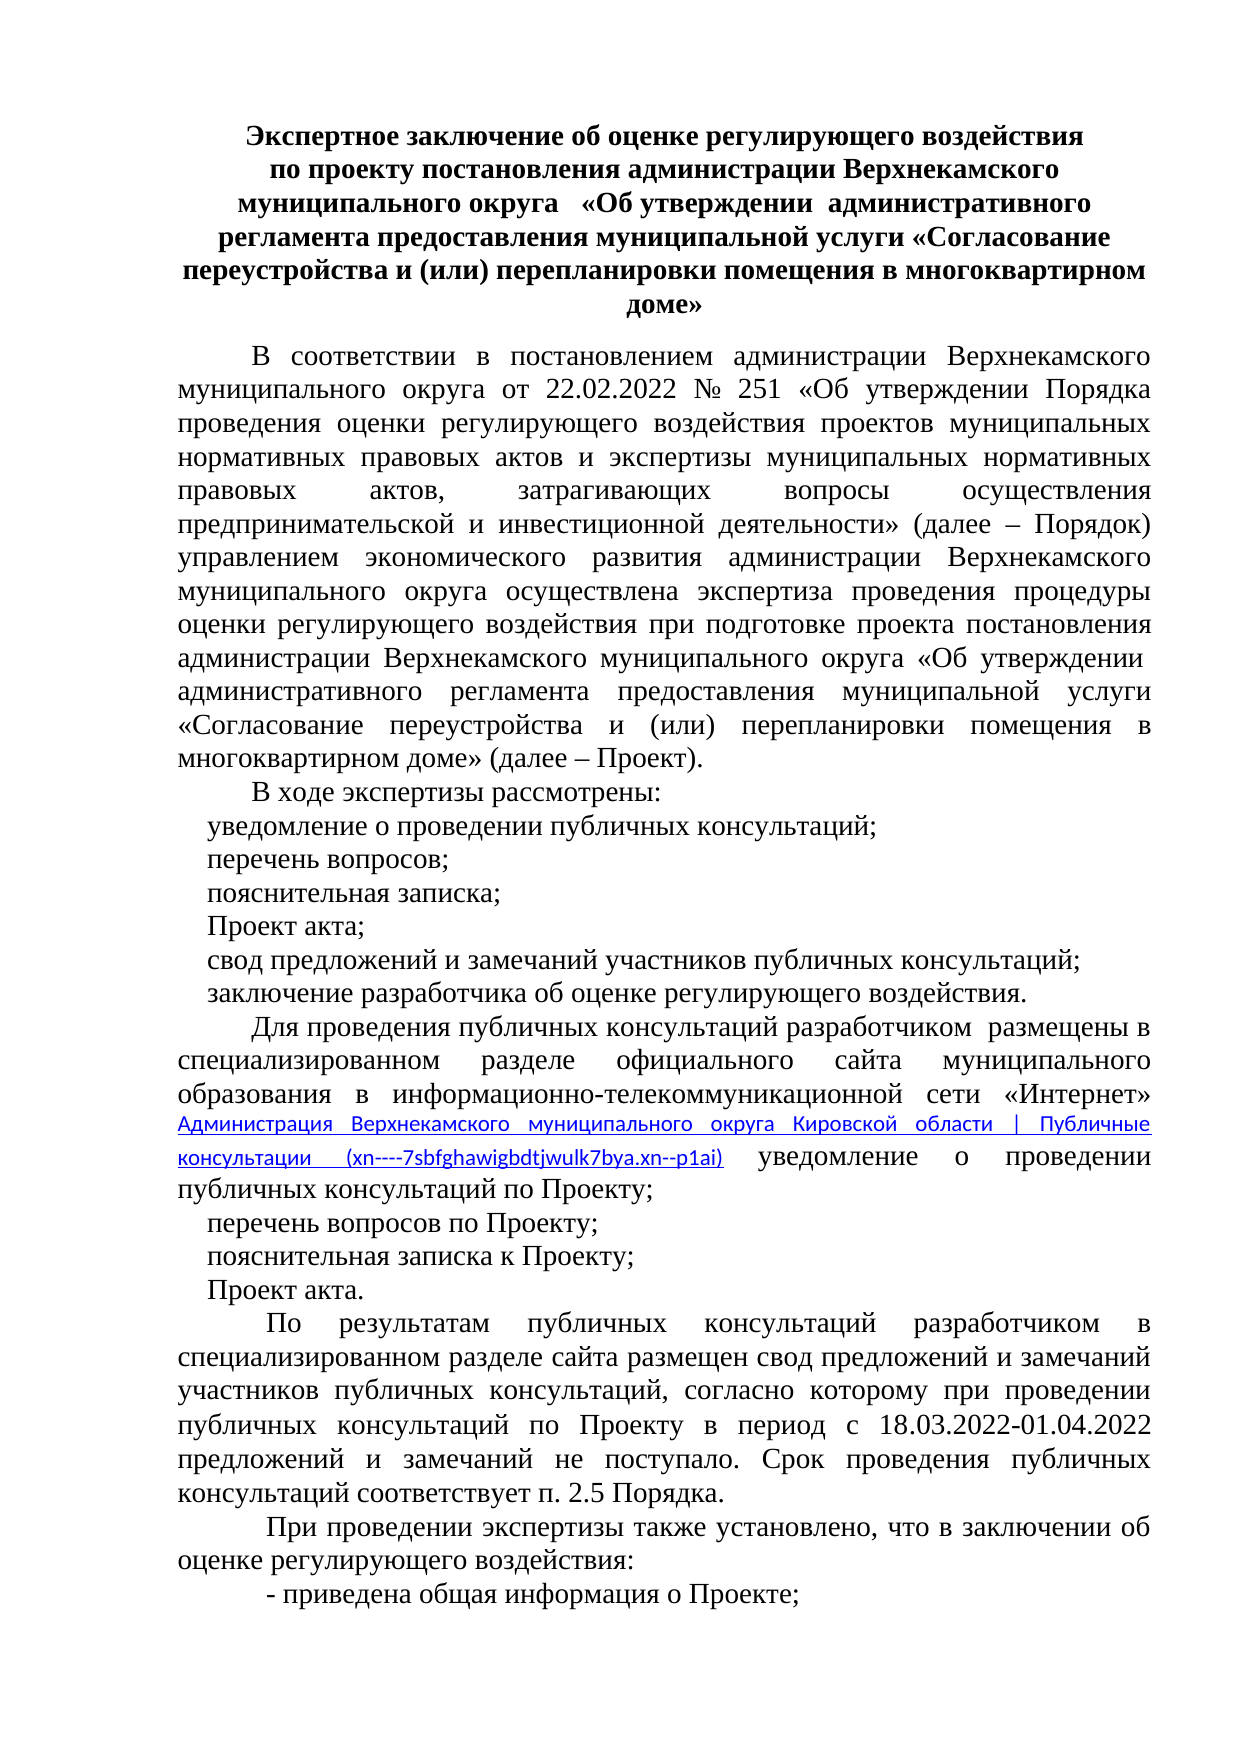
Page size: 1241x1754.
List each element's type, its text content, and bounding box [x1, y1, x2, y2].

text При проведении экспертизы также установлено, что в заключении об оценке регулирующего воздействия: [177, 1509, 1152, 1576]
text заключение разработчика об оценке регулирующего воздействия. [177, 975, 1152, 1009]
text По результатам публичных консультаций разработчиком в специализированном разделе сайта размещен свод предложений и замечаний участников публичных консультаций, согласно которому при проведении публичных консультаций по Проекту в период с 18.03.2022-01.04.2022 предложений и замечаний не поступало. Срок проведения публичных консультаций соответствует п. 2.5 Порядка. [177, 1305, 1152, 1509]
text свод предложений и замечаний участников публичных консультаций; [177, 942, 1152, 975]
text Проект акта. [177, 1272, 1152, 1305]
text перечень вопросов по Проекту; [177, 1205, 1152, 1238]
text пояснительная записка к Проекту; [177, 1238, 1152, 1272]
text уведомление о проведении публичных консультаций; [177, 808, 1152, 841]
text В соответствии в постановлением администрации Верхнекамского муниципального округа от 22.02.2022 № 251 «Об утверждении Порядка проведения оценки регулирующего воздействия проектов муниципальных нормативных правовых актов и экспертизы муниципальных нормативных правовых актов, затрагивающих вопросы осуществления предпринимательской и инвестиционной деятельности» (далее – Порядок) управлением экономического развития администрации Верхнекамского муниципального округа осуществлена экспертиза проведения процедуры оценки регулирующего воздействия при подготовке проекта постановления администрации Верхнекамского муниципального округа «Об утверждении административного регламента предоставления муниципальной услуги «Согласование переустройства и (или) перепланировки помещения в многоквартирном доме» (далее – Проект). [177, 338, 1152, 774]
text Для проведения публичных консультаций разработчиком размещены в специализированном разделе официального сайта муниципального образования в информационно-телекоммуникационной сети «Интернет» Администрация Верхнекамского муниципального округа Кировской области | Публичные консультации (xn----7sbfghawigbdtjwulk7bya.xn--p1ai) уведомление о проведении публичных консультаций по Проекту; [177, 1135, 1152, 1205]
text - приведена общая информация о Проекте; [177, 1576, 1152, 1609]
text пояснительная записка; [177, 875, 1152, 908]
text Проект акта; [177, 908, 1152, 942]
text В ходе экспертизы рассмотрены: [177, 774, 1152, 808]
text по проекту постановления администрации Верхнекамского муниципального округа «Об утверждении административного регламента предоставления муниципальной услуги «Согласование переустройства и (или) перепланировки помещения в многоквартирном доме» [177, 152, 1152, 319]
text Для проведения публичных консультаций разработчиком размещены в специализированном разделе официального сайта муниципального образования в информационно-телекоммуникационной сети «Интернет» Администрация Верхнекамского муниципального округа Кировской области | Публичные консультации (xn----7sbfghawigbdtjwulk7bya.xn--p1ai) уведомление о проведении публичных консультаций по Проекту; [177, 1009, 1152, 1134]
text перечень вопросов; [177, 841, 1152, 875]
text Экспертное заключение об оценке регулирующего воздействия [162, 118, 1167, 152]
